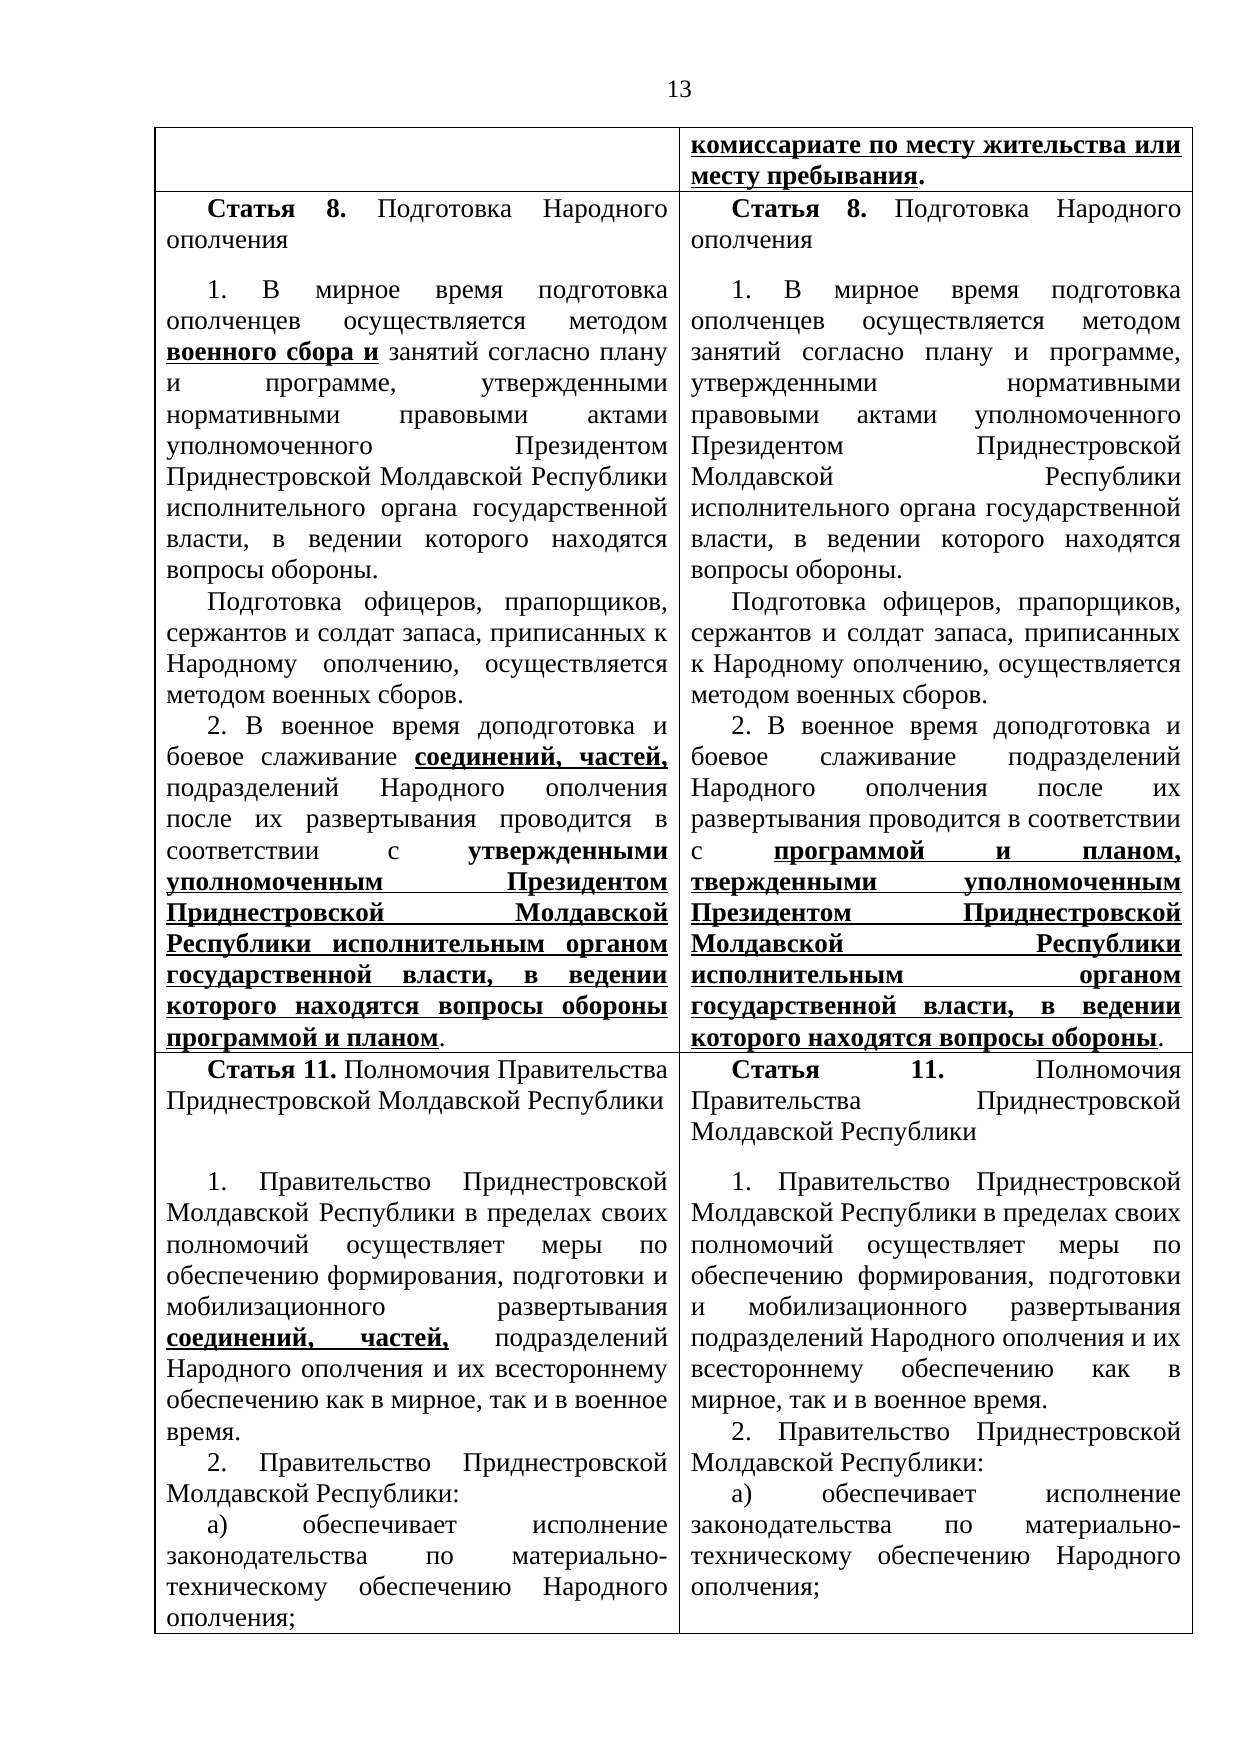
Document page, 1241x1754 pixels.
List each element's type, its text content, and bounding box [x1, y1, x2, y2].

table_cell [680, 1053, 1192, 1633]
table_cell Статья 8. Подготовка Народного ополчения 1. В мирное время подготовка ополченцев осуществляется методом занятий согласно плану и программе, утвержденными нормативными правовыми актами уполномоченного Президентом Приднестровской Молдавской Республики исполнительного органа государственной власти, в ведении которого находятся вопросы обороны. Подготовка офицеров, прапорщиков, сержантов и солдат запаса, приписанных к Народному ополчению, осуществляется методом военных сборов. 2. В военное время доподготовка и боевое слаживание подразделений Народного ополчения после их развертывания проводится в соответствии с программой и планом, твержденными уполномоченным Президентом Приднестровской Молдавской Республики исполнительным органом государственной власти, в ведении которого находятся вопросы обороны. [680, 192, 1192, 1052]
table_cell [680, 128, 1192, 191]
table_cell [156, 1053, 679, 1633]
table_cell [156, 128, 679, 191]
table_cell Статья 8. Подготовка Народного ополчения 1. В мирное время подготовка ополченцев осуществляется методом военного сбора и занятий согласно плану и программе, утвержденными нормативными правовыми актами уполномоченного Президентом Приднестровской Молдавской Республики исполнительного органа государственной власти, в ведении которого находятся вопросы обороны. Подготовка офицеров, прапорщиков, сержантов и солдат запаса, приписанных к Народному ополчению, осуществляется методом военных сборов. 2. В военное время доподготовка и боевое слаживание соединений, частей, подразделений Народного ополчения после их развертывания проводится в соответствии с утвержденными уполномоченным Президентом Приднестровской Молдавской Республики исполнительным органом государственной власти, в ведении которого находятся вопросы обороны программой и планом. [156, 192, 679, 1052]
